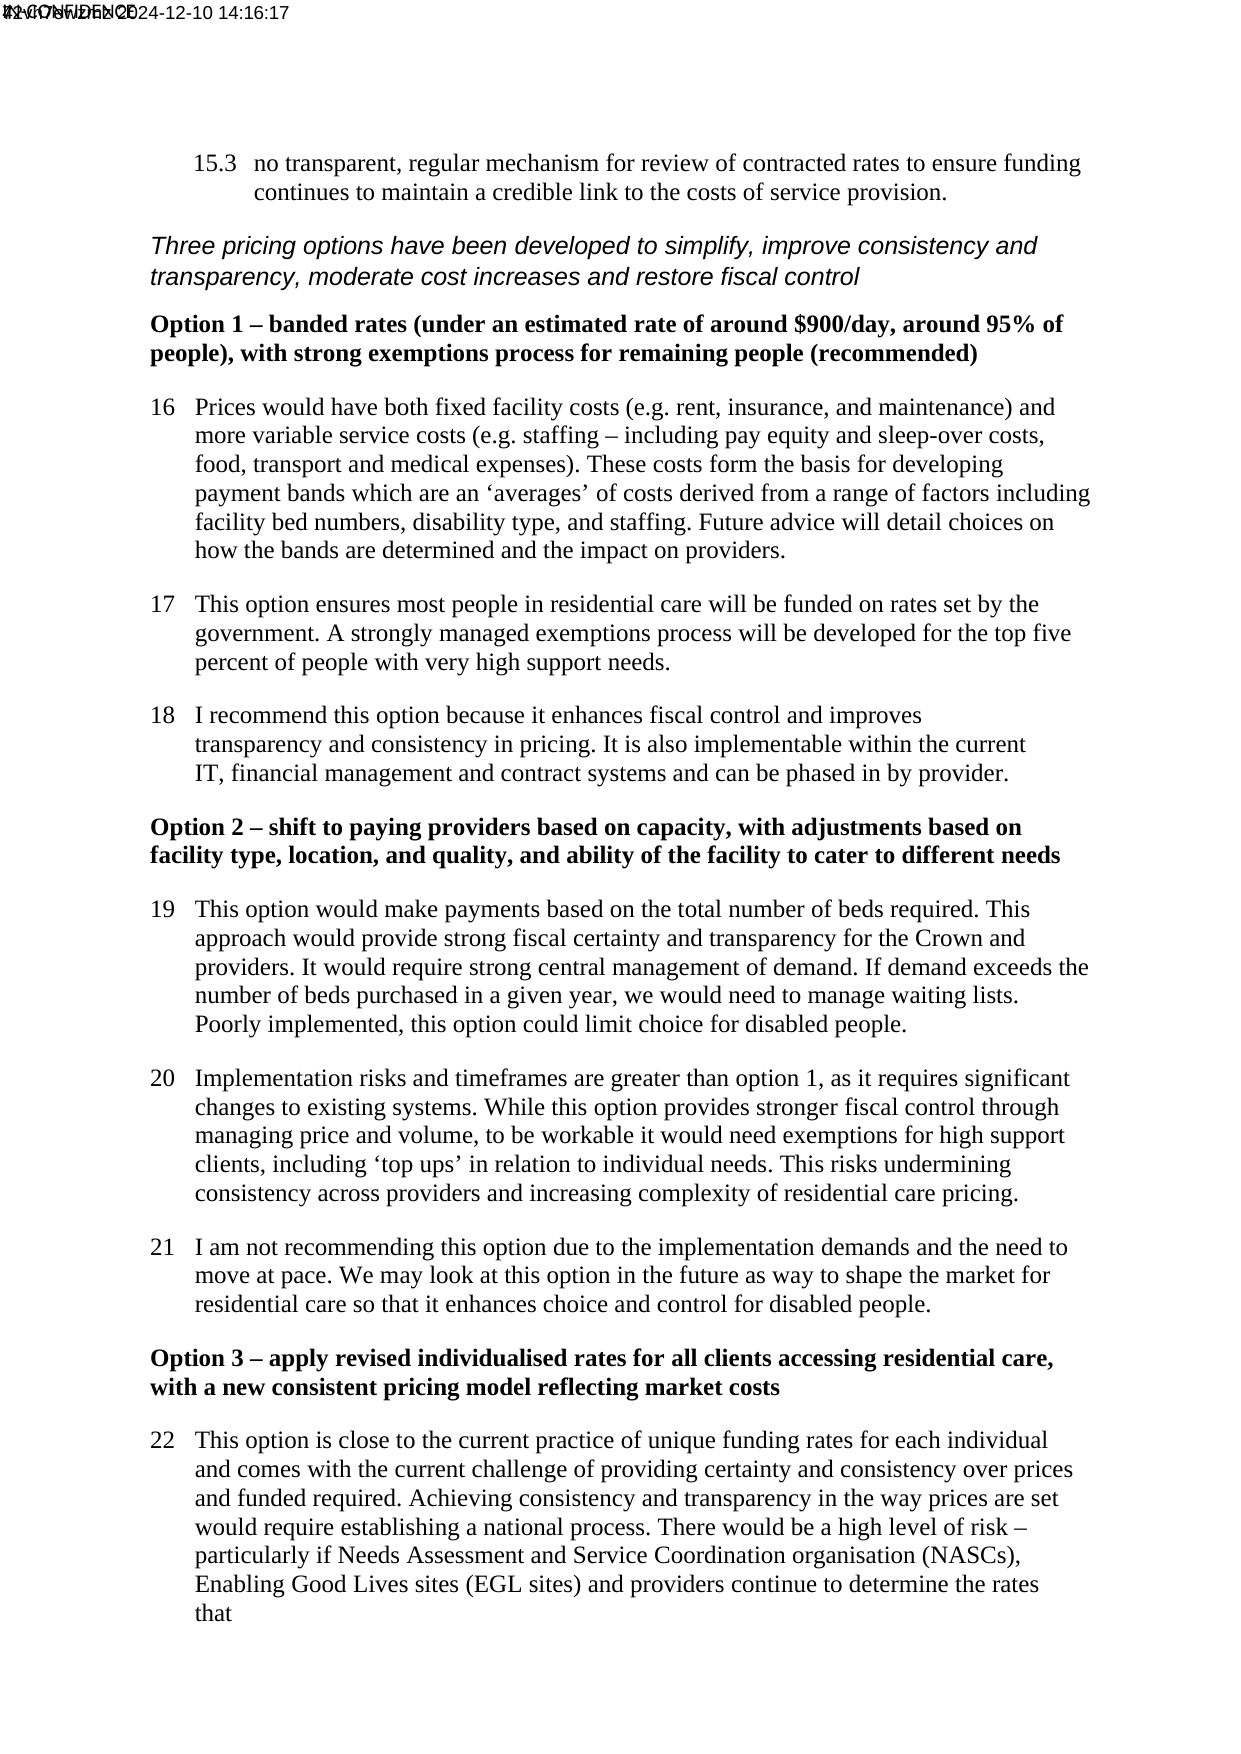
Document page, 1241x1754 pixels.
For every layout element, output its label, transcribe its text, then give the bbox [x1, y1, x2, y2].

list This option would make payments based on the total number of beds required. This approach would provide strong fiscal certainty and transparency for the Crown and providers. It would require strong central management of demand. If demand exceeds the number of beds purchased in a given year, we would need to manage waiting lists. Poorly implemented, this option could limit choice for disabled people. [150, 894, 1089, 1038]
list This option is close to the current practice of unique funding rates for each individual and comes with the current challenge of providing certainty and consistency over prices and funded required. Achieving consistency and transparency in the way prices are set would require establishing a national process. There would be a high level of risk – particularly if Needs Assessment and Service Coordination organisation (NASCs), Enabling Good Lives sites (EGL sites) and providers continue to determine the rates that [150, 1426, 1082, 1627]
list Implementation risks and timeframes are greater than option 1, as it requires significant changes to existing systems. While this option provides stronger fiscal control through managing price and volume, to be workable it would need exemptions for high support clients, including ‘top ups’ in relation to individual needs. This risks undermining consistency across providers and increasing complexity of residential care pricing. [150, 1063, 1070, 1207]
list I am not recommending this option due to the implementation demands and the need to move at pace. We may look at this option in the future as way to shape the market for residential care so that it enhances choice and control for disabled people. [150, 1232, 1068, 1318]
text Three pricing options have been developed to simplify, improve consistency and transparency, moderate cost increases and restore fiscal control [150, 231, 1142, 290]
subtitle Option 2 – shift to paying providers based on capacity, with adjustments based on facility type, location, and quality, and ability of the facility to cater to different needs [150, 812, 1090, 869]
list no transparent, regular mechanism for review of contracted rates to ensure funding continues to maintain a credible link to the costs of service provision. [193, 148, 1081, 206]
subtitle Option 1 – banded rates (under an estimated rate of around $900/day, around 95% of people), with strong exemptions process for remaining people (recommended) [150, 309, 1090, 367]
list Prices would have both fixed facility costs (e.g. rent, insurance, and maintenance) and more variable service costs (e.g. staffing – including pay equity and sleep-over costs, food, transport and medical expenses). These costs form the basis for developing payment bands which are an ‘averages’ of costs derived from a range of factors including facility bed numbers, disability type, and staffing. Future advice will detail choices on how the bands are determined and the impact on providers. [150, 392, 1091, 564]
list This option ensures most people in residential care will be funded on rates set by the government. A strongly managed exemptions process will be developed for the top five percent of people with very high support needs. [150, 589, 1072, 676]
list I recommend this option because it enhances fiscal control and improves transparency and consistency in pricing. It is also implementable within the current IT, financial management and contract systems and can be phased in by provider. [150, 701, 1056, 787]
subtitle Option 3 – apply revised individualised rates for all clients accessing residential care, with a new consistent pricing model reflecting market costs [150, 1343, 1090, 1401]
